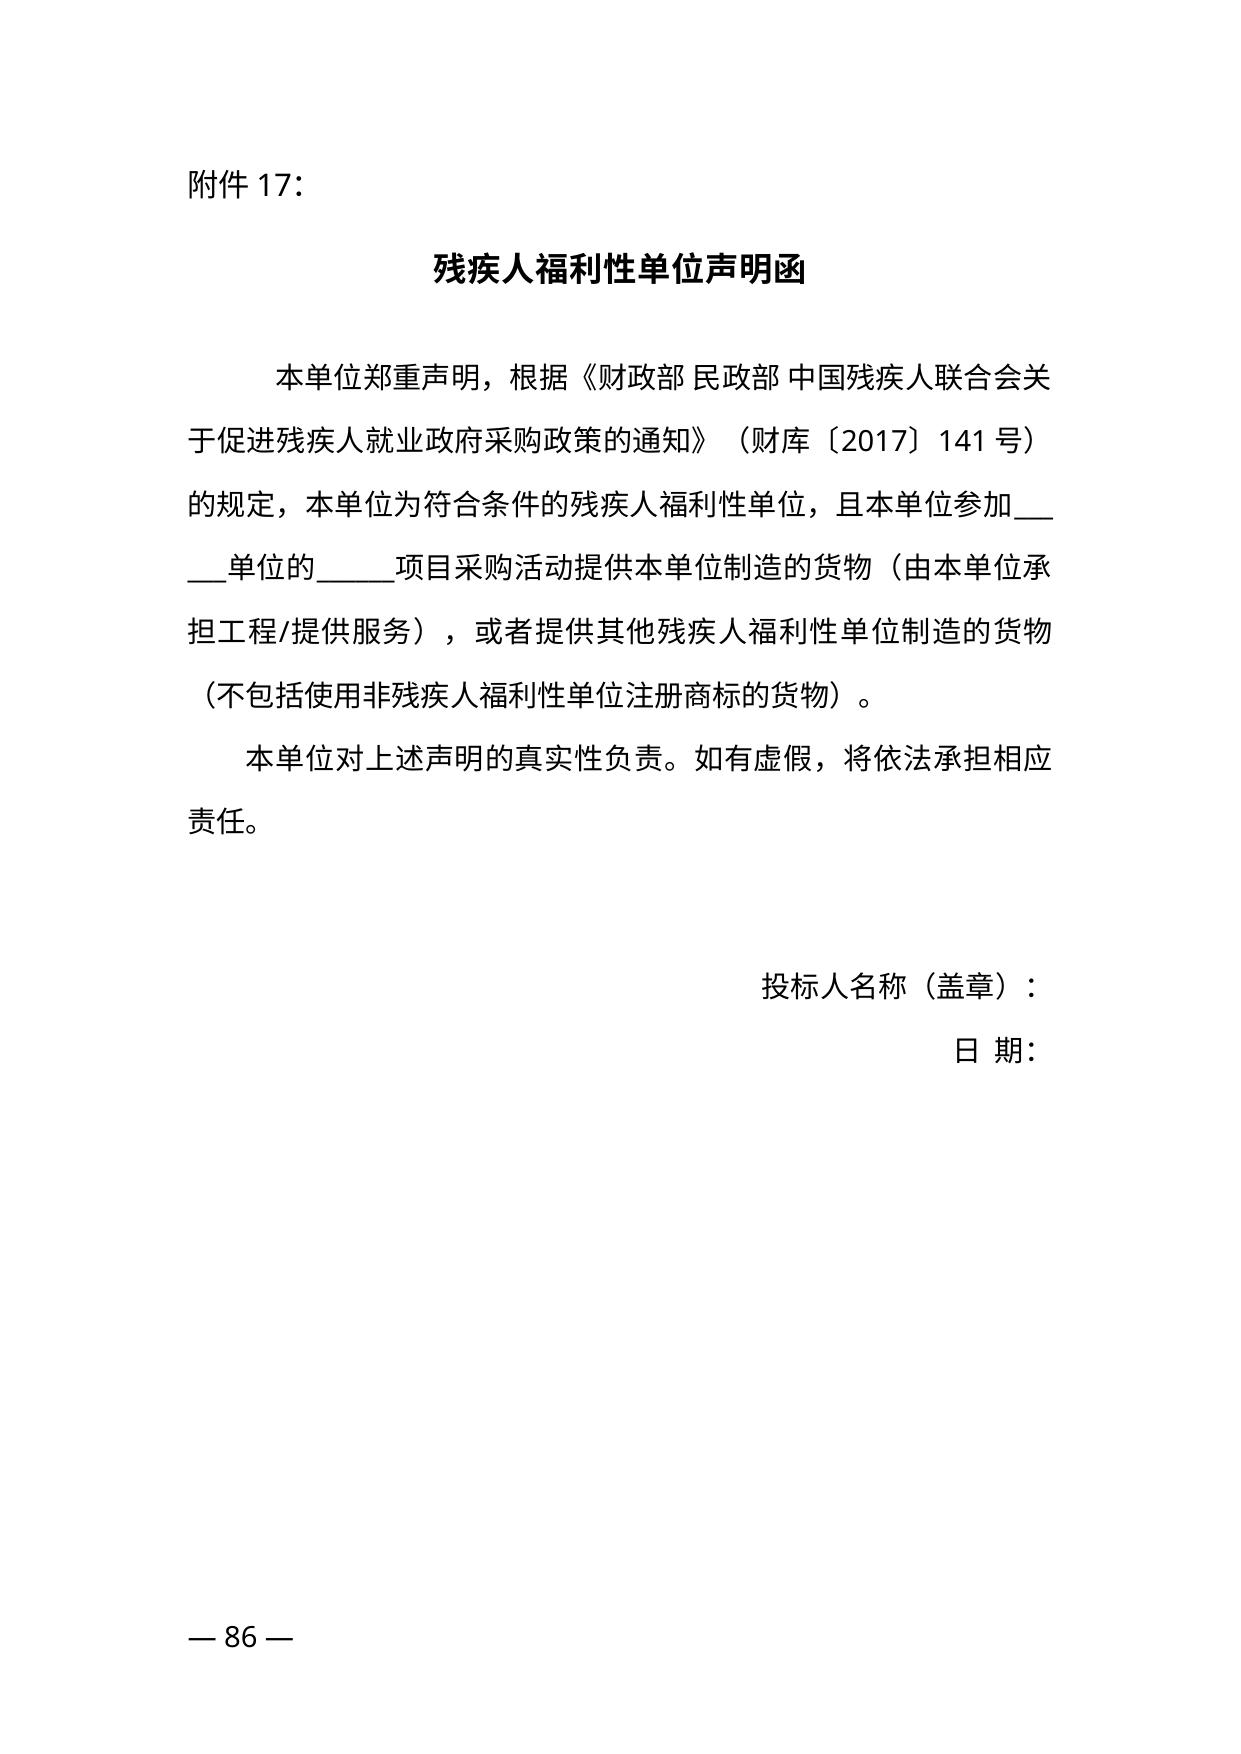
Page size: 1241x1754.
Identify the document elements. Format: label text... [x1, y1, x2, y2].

text 投标人名称（盖章）： [187, 964, 1053, 1006]
text 本单位对上述声明的真实性负责。如有虚假，将依法承担相应责任。 [187, 736, 1053, 841]
text 附件17： [187, 160, 1053, 205]
text 残疾人福利性单位声明函 [187, 232, 1053, 293]
text 日 期： [187, 1027, 1053, 1069]
text 本单位郑重声明，根据《财政部 民政部 中国残疾人联合会关于促进残疾人就业政府采购政策的通知》（财库〔2017〕141号）的规定，本单位为符合条件的残疾人福利性单位，且本单位参加______单位的______项目采购活动提供本单位制造的货物（由本单位承担工程/提供服务），或者提供其他残疾人福利性单位制造的货物（不包括使用非残疾人福利性单位注册商标的货物）。 [187, 354, 1053, 714]
